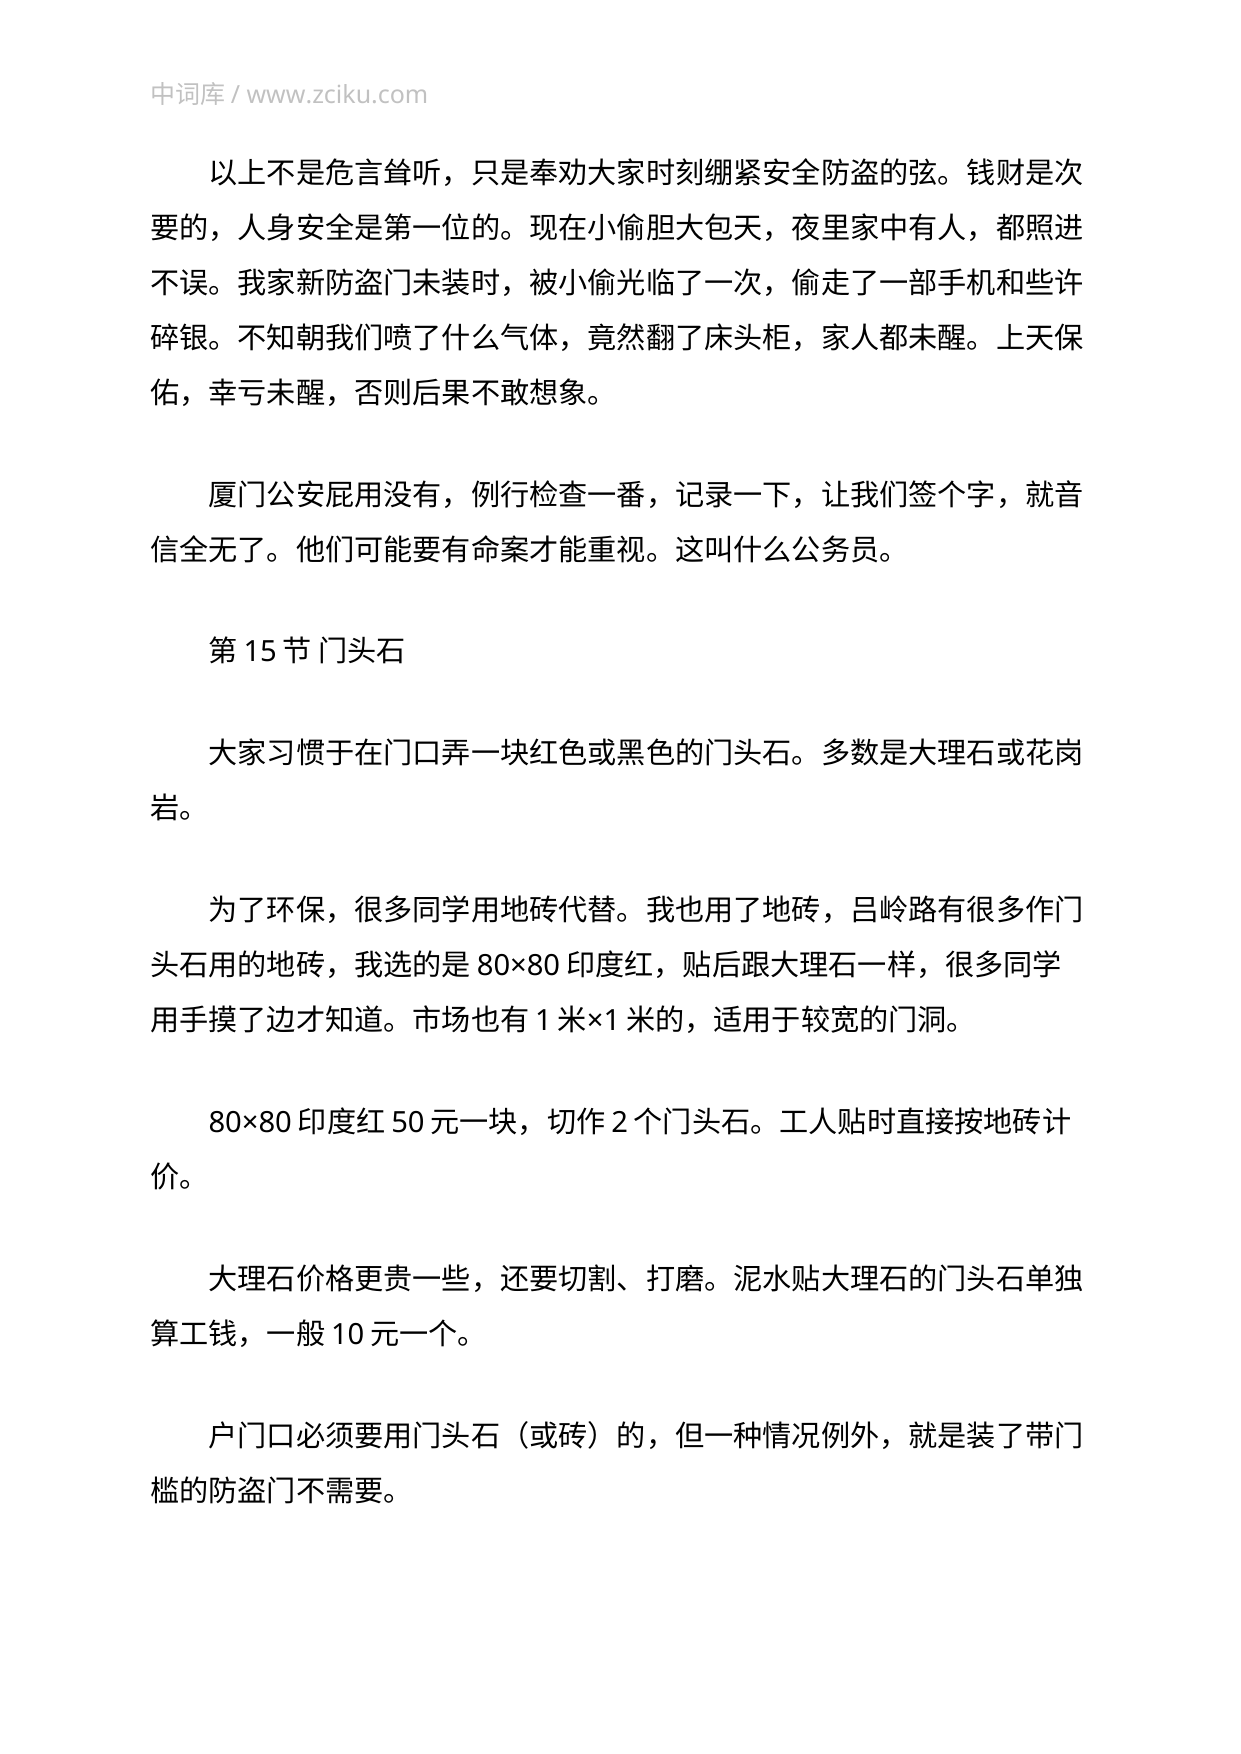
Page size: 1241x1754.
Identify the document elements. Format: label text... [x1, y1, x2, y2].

text 厦门公安屁用没有，例行检查一番，记录一下，让我们签个字，就音信全无了。他们可能要有命案才能重视。这叫什么公务员。 [150, 471, 1090, 568]
text 户门口必须要用门头石（或砖）的，但一种情况例外，就是装了带门槛的防盗门不需要。 [150, 1412, 1090, 1509]
text 大理石价格更贵一些，还要切割、打磨。泥水贴大理石的门头石单独算工钱，一般10元一个。 [150, 1255, 1090, 1353]
text 大家习惯于在门口弄一块红色或黑色的门头石。多数是大理石或花岗岩。 [150, 730, 1090, 827]
text 为了环保，很多同学用地砖代替。我也用了地砖，吕岭路有很多作门头石用的地砖，我选的是80×80印度红，贴后跟大理石一样，很多同学用手摸了边才知道。市场也有1米×1米的，适用于较宽的门洞。 [150, 887, 1090, 1039]
text 80×80印度红50元一块，切作2个门头石。工人贴时直接按地砖计价。 [150, 1098, 1090, 1196]
text 以上不是危言耸听，只是奉劝大家时刻绷紧安全防盗的弦。钱财是次要的，人身安全是第一位的。现在小偷胆大包天，夜里家中有人，都照进不误。我家新防盗门未装时，被小偷光临了一次，偷走了一部手机和些许碎银。不知朝我们喷了什么气体，竟然翻了床头柜，家人都未醒。上天保佑，幸亏未醒，否则后果不敢想象。 [150, 150, 1090, 412]
text 第15节 门头石 [150, 628, 1090, 670]
